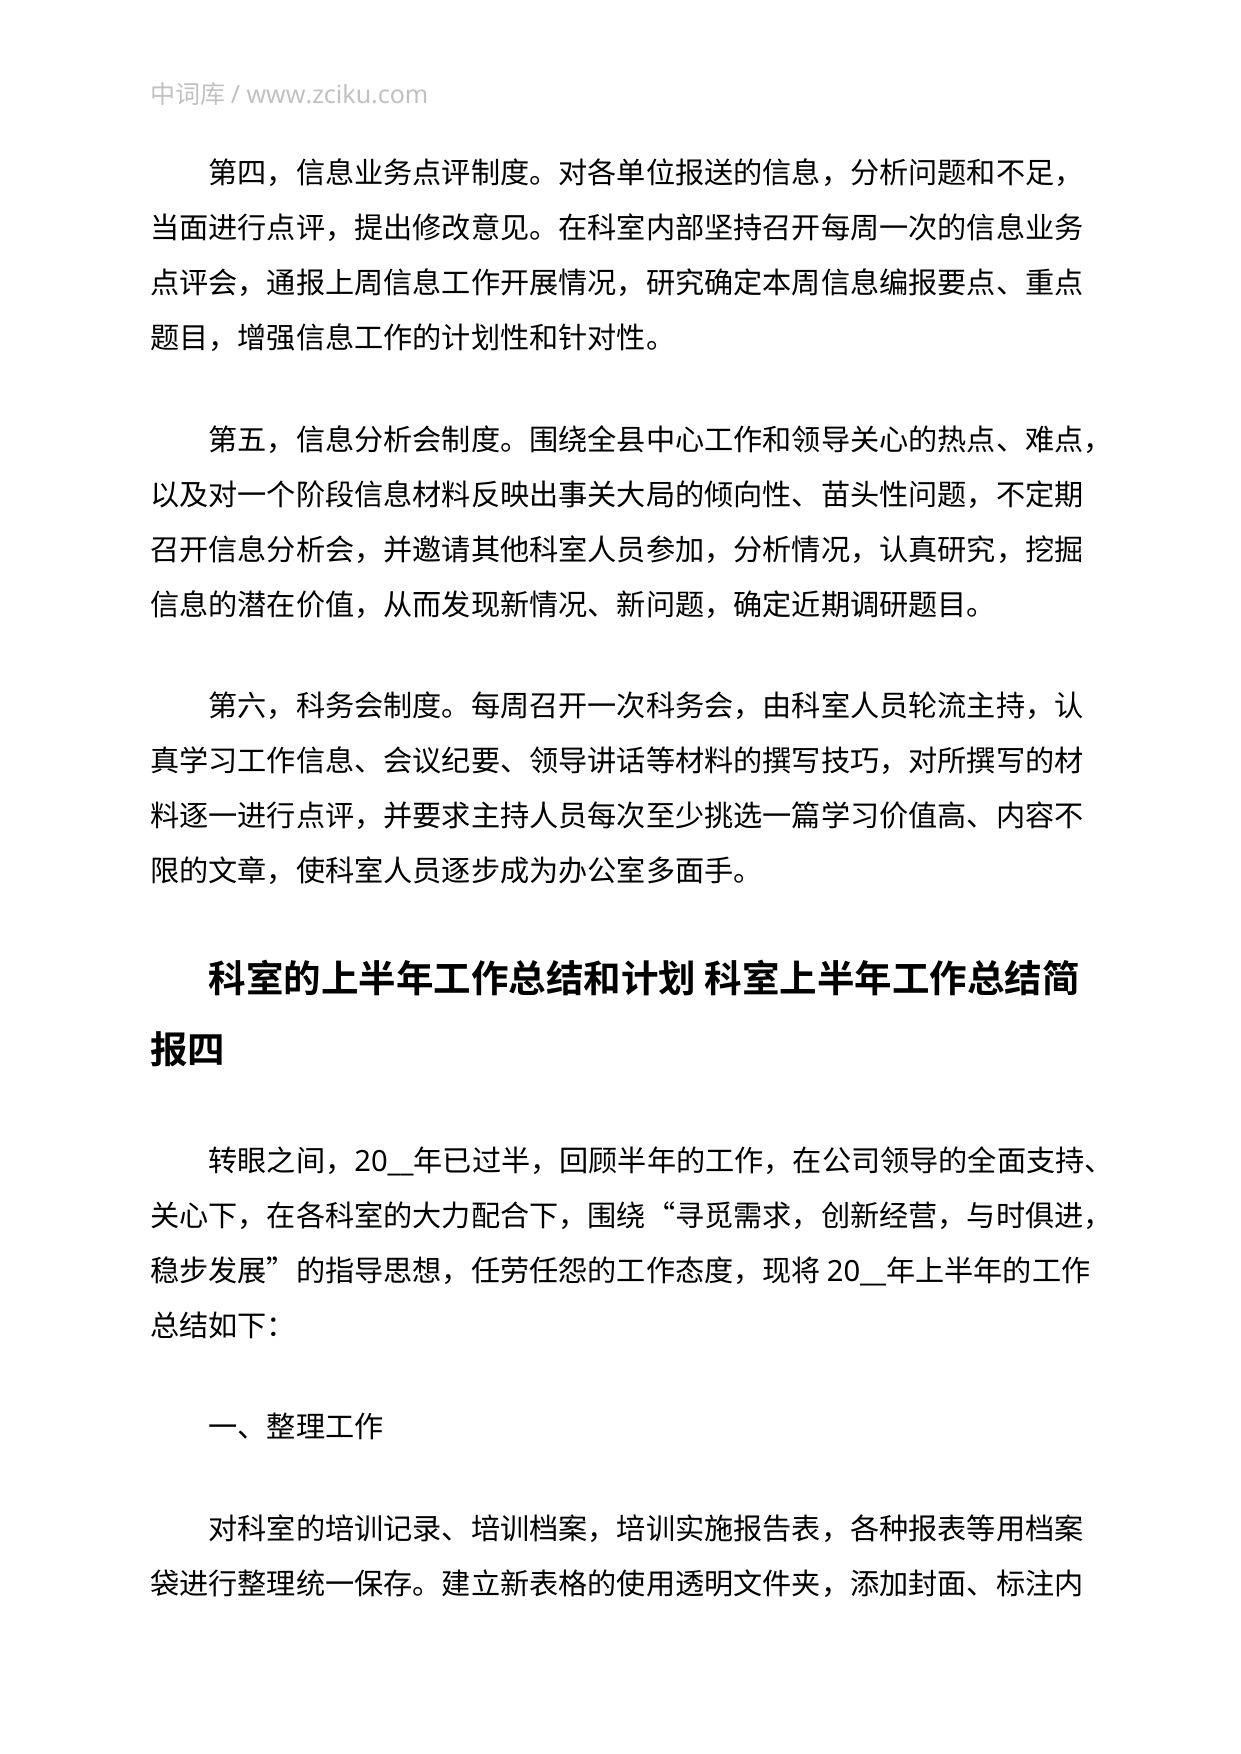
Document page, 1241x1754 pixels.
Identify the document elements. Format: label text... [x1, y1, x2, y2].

text 第五，信息分析会制度。围绕全县中心工作和领导关心的热点、难点，以及对一个阶段信息材料反映出事关大局的倾向性、苗头性问题，不定期召开信息分析会，并邀请其他科室人员参加，分析情况，认真研究，挖掘信息的潜在价值，从而发现新情况、新问题，确定近期调研题目。 [150, 416, 1090, 623]
text 一、整理工作 [150, 1404, 1090, 1446]
text 第六，科务会制度。每周召开一次科务会，由科室人员轮流主持，认真学习工作信息、会议纪要、领导讲话等材料的撰写技巧，对所撰写的材料逐一进行点评，并要求主持人员每次至少挑选一篇学习价值高、内容不限的文章，使科室人员逐步成为办公室多面手。 [150, 683, 1090, 890]
text 第四，信息业务点评制度。对各单位报送的信息，分析问题和不足，当面进行点评，提出修改意见。在科室内部坚持召开每周一次的信息业务点评会，通报上周信息工作开展情况，研究确定本周信息编报要点、重点题目，增强信息工作的计划性和针对性。 [150, 150, 1090, 357]
text 科室的上半年工作总结和计划 科室上半年工作总结简报四 [150, 949, 1090, 1074]
text 转眼之间，20__年已过半，回顾半年的工作，在公司领导的全面支持、关心下，在各科室的大力配合下，围绕“寻觅需求，创新经营，与时俱进，稳步发展”的指导思想，任劳任怨的工作态度，现将20__年上半年的工作总结如下： [150, 1137, 1090, 1344]
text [150, 1506, 1090, 1603]
